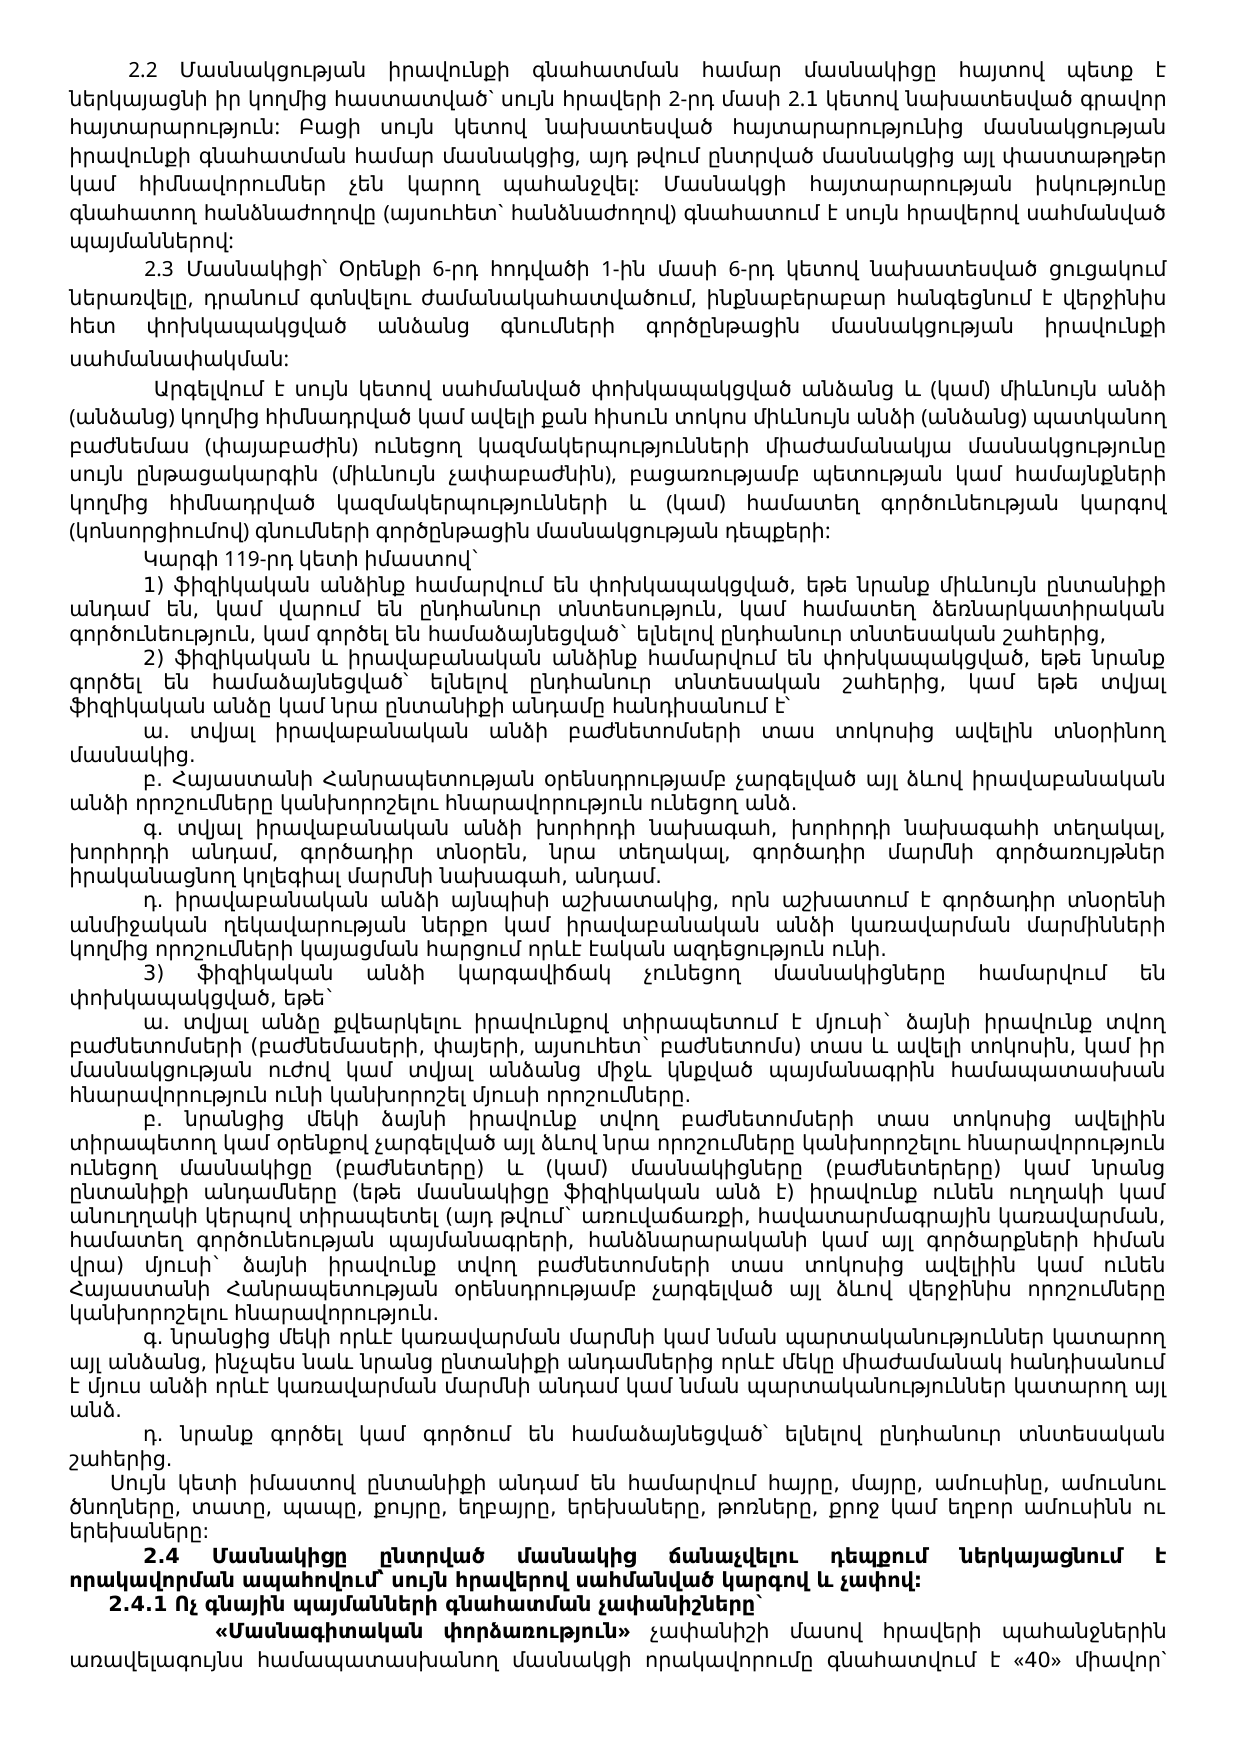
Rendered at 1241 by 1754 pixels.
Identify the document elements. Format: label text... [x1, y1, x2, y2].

text 3) ֆիզիկական անձի կարգավիճակ չունեցող մասնակիցները համարվում են փոխկապակցված, եթե` [69, 961, 1167, 1010]
text գ. տվյալ իրավաբանական անձի խորհրդի նախագահ, խորհրդի նախագահի տեղակալ, խորհրդի անդամ, գործադիր տնօրեն, նրա տեղակալ, գործադիր մարմնի գործառույթներ իրականացնող կոլեգիալ մարմնի նախագահ, անդամ. [69, 816, 1167, 888]
text 2.4 Մասնակիցը ընտրված մասնակից ճանաչվելու դեպքում ներկայացնում է որակավորման ապահովում՝ սույն հրավերով սահմանված կարգով և չափով: [69, 1544, 1167, 1592]
text ա. տվյալ անձը քվեարկելու իրավունքով տիրապետում է մյուսի` ձայնի իրավունք տվող բաժնետոմսերի (բաժնեմասերի, փայերի, այսուհետ` բաժնետոմս) տաս և ավելի տոկոսին, կամ իր մասնակցության ուժով կամ տվյալ անձանց միջև կնքված պայմանագրին համապատասխան հնարավորություն ունի կանխորոշել մյուսի որոշումները. [69, 1010, 1167, 1107]
text բ. նրանցից մեկի ձայնի իրավունք տվող բաժնետոմսերի տաս տոկոսից ավելիին տիրապետող կամ օրենքով չարգելված այլ ձևով նրա որոշումները կանխորոշելու հնարավորություն ունեցող մասնակիցը (բաժնետերը) և (կամ) մասնակիցները (բաժնետերերը) կամ նրանց ընտանիքի անդամները (եթե մասնակիցը ֆիզիկական անձ է) իրավունք ունեն ուղղակի կամ անուղղակի կերպով տիրապետել (այդ թվում` առուվաճառքի, հավատարմագրային կառավարման, համատեղ գործունեության պայմանագրերի, հանձնարարականի կամ այլ գործարքների հիման վրա) մյուսի` ձայնի իրավունք տվող բաժնետոմսերի տաս տոկոսից ավելիին կամ ունեն Հայաստանի Հանրապետության օրենսդրությամբ չարգելված այլ ձևով վերջինիս որոշումները կանխորոշելու հնարավորություն. [69, 1107, 1167, 1325]
text Արգելվում է սույն կետով սահմանված փոխկապակցված անձանց և (կամ) միևնույն անձի (անձանց) կողմից հիմնադրված կամ ավելի քան հիսուն տոկոս միևնույն անձի (անձանց) պատկանող բաժնեմաս (փայաբաժին) ունեցող կազմակերպությունների միաժամանակյա մասնակցությունը սույն ընթացակարգին (միևնույն չափաբաժնին), բացառությամբ պետության կամ համայնքների կողմից հիմնադրված կազմակերպությունների և (կամ) համատեղ գործունեության կարգով (կոնսորցիումով) գնումների գործընթացին մասնակցության դեպքերի: [69, 374, 1167, 544]
text դ. նրանք գործել կամ գործում են համաձայնեցված՝ ելնելով ընդհանուր տնտեսական շահերից. [69, 1422, 1167, 1471]
text գ. նրանցից մեկի որևէ կառավարման մարմնի կամ նման պարտականություններ կատարող այլ անձանց, ինչպես նաև նրանց ընտանիքի անդամներից որևէ մեկը միաժամանակ հանդիսանում է մյուս անձի որևէ կառավարման մարմնի անդամ կամ նման պարտականություններ կատարող այլ անձ. [69, 1325, 1167, 1422]
text 1) ֆիզիկական անձինք համարվում են փոխկապակցված, եթե նրանք միևնույն ընտանիքի անդամ են, կամ վարում են ընդհանուր տնտեսություն, կամ համատեղ ձեռնարկատիրական գործունեություն, կամ գործել են համաձայնեցված` ելնելով ընդհանուր տնտեսական շահերից, [69, 573, 1167, 646]
text Կարգի 119-րդ կետի իմաստով` [69, 544, 1167, 573]
text 2) ֆիզիկական և իրավաբանական անձինք համարվում են փոխկապակցված, եթե նրանք գործել են համաձայնեցված՝ ելնելով ընդհանուր տնտեսական շահերից, կամ եթե տվյալ ֆիզիկական անձը կամ նրա ընտանիքի անդամը հանդիսանում է՝ [69, 646, 1167, 719]
text բ. Հայաստանի Հանրապետության օրենսդրությամբ չարգելված այլ ձևով իրավաբանական անձի որոշումները կանխորոշելու հնարավորություն ունեցող անձ. [69, 767, 1167, 816]
text ա. տվյալ իրավաբանական անձի բաժնետոմսերի տաս տոկոսից ավելին տնօրինող մասնակից. [69, 719, 1167, 767]
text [69, 1617, 1167, 1673]
text 2.3 Մասնակիցի՝ Օրենքի 6-րդ հոդվածի 1-ին մասի 6-րդ կետով նախատեսված ցուցակում ներառվելը, դրանում գտնվելու ժամանակահատվածում, ինքնաբերաբար հանգեցնում է վերջինիս հետ փոխկապակցված անձանց գնումների գործընթացին մասնակցության իրավունքի սահմանափակման: [69, 254, 1167, 374]
text դ. իրավաբանական անձի այնպիսի աշխատակից, որն աշխատում է գործադիր տնօրենի անմիջական ղեկավարության ներքո կամ իրավաբանական անձի կառավարման մարմինների կողմից որոշումների կայացման հարցում որևէ էական ազդեցություն ունի. [69, 888, 1167, 961]
text 2.4.1 Ոչ գնային պայմանների գնահատման չափանիշները` [69, 1592, 1167, 1617]
text Սույն կետի իմաստով ընտանիքի անդամ են համարվում հայրը, մայրը, ամուսինը, ամուսնու ծնողները, տատը, պապը, քույրը, եղբայրը, երեխաները, թոռները, քրոջ կամ եղբոր ամուսինն ու երեխաները: [69, 1471, 1167, 1544]
text 2.2 Մասնակցության իրավունքի գնահատման համար մասնակիցը հայտով պետք է ներկայացնի իր կողմից հաստատված` սույն հրավերի 2-րդ մասի 2.1 կետով նախատեսված գրավոր հայտարարություն: Բացի սույն կետով նախատեսված հայտարարությունից մասնակցության իրավունքի գնահատման համար մասնակցից, այդ թվում ընտրված մասնակցից այլ փաստաթղթեր կամ հիմնավորումներ չեն կարող պահանջվել: Մասնակցի հայտարարության իսկությունը գնահատող հանձնաժողովը (այսուհետ` հանձնաժողով) գնահատում է սույն հրավերով սահմանված պայմաններով: [69, 56, 1167, 254]
